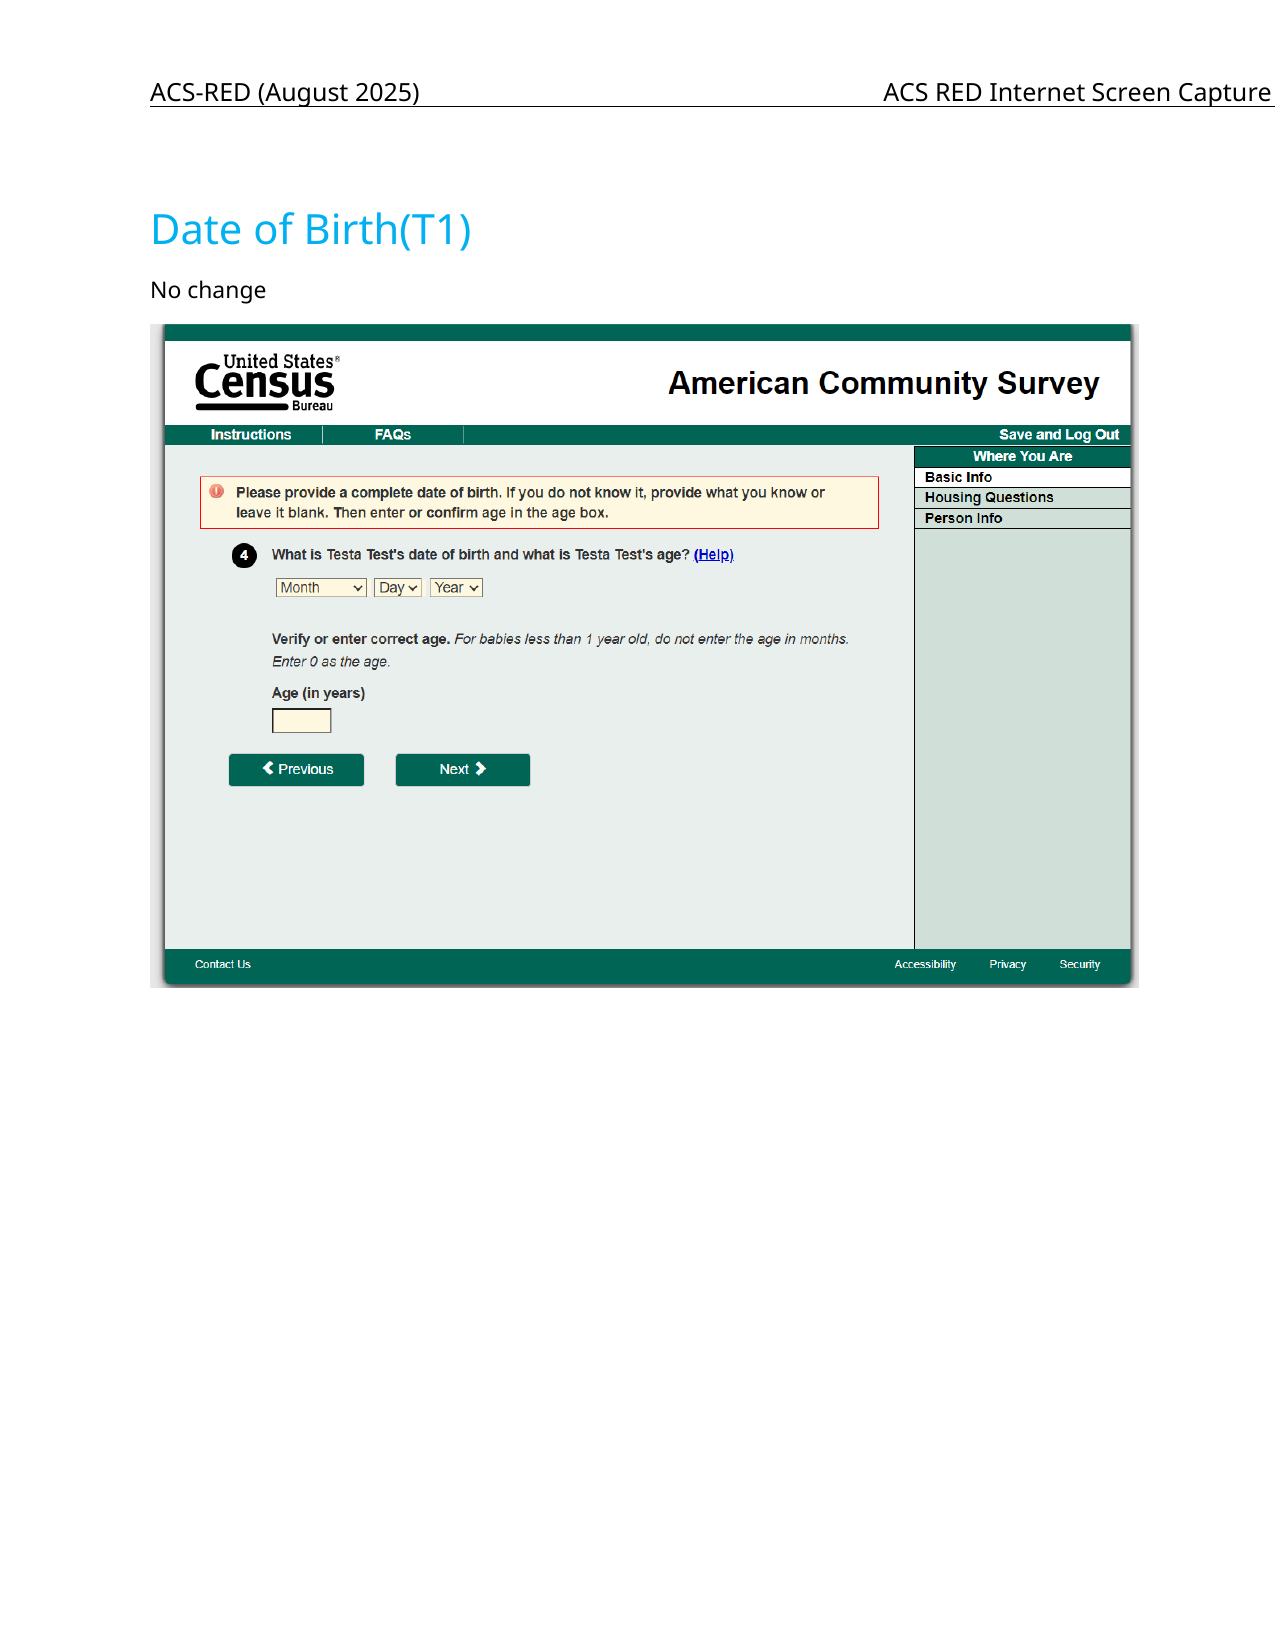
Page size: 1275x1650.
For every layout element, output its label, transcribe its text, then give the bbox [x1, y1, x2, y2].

subtitle Date of Birth(T1) [150, 200, 1125, 257]
text No change [150, 274, 1125, 305]
picture [150, 324, 1139, 988]
